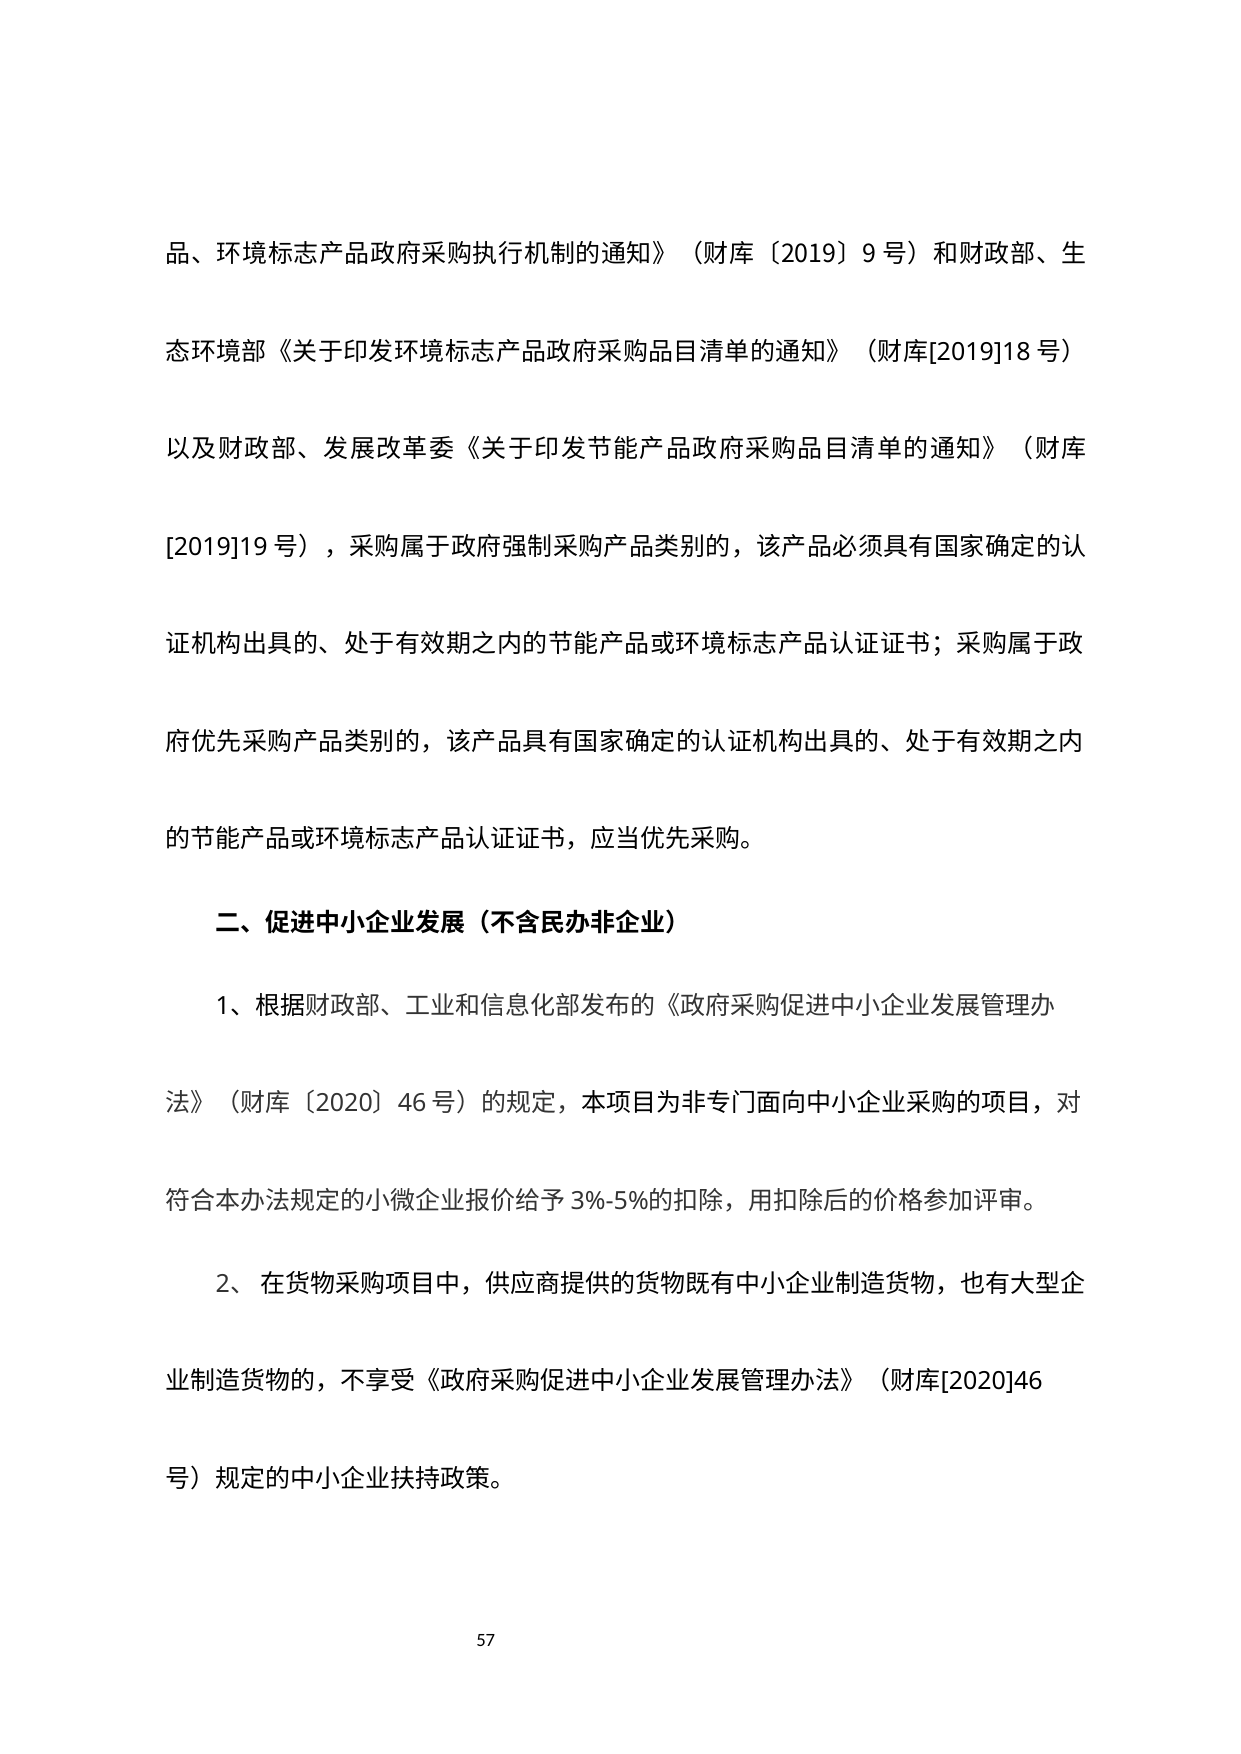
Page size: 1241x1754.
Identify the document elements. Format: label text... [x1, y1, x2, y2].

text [165, 219, 1087, 869]
text 二、促进中小企业发展（不含民办非企业） [165, 888, 1087, 953]
text 2、 在货物采购项目中，供应商提供的货物既有中小企业制造货物，也有大型企业制造货物的，不享受《政府采购促进中小企业发展管理办法》（财库[2020]46 号）规定的中小企业扶持政策。 [165, 1249, 1087, 1509]
text 1、根据财政部、工业和信息化部发布的《政府采购促进中小企业发展管理办法》（财库〔2020〕46号）的规定，本项目为非专门面向中小企业采购的项目，对符合本办法规定的小微企业报价给予3%-5%的扣除，用扣除后的价格参加评审。 [165, 971, 1087, 1231]
